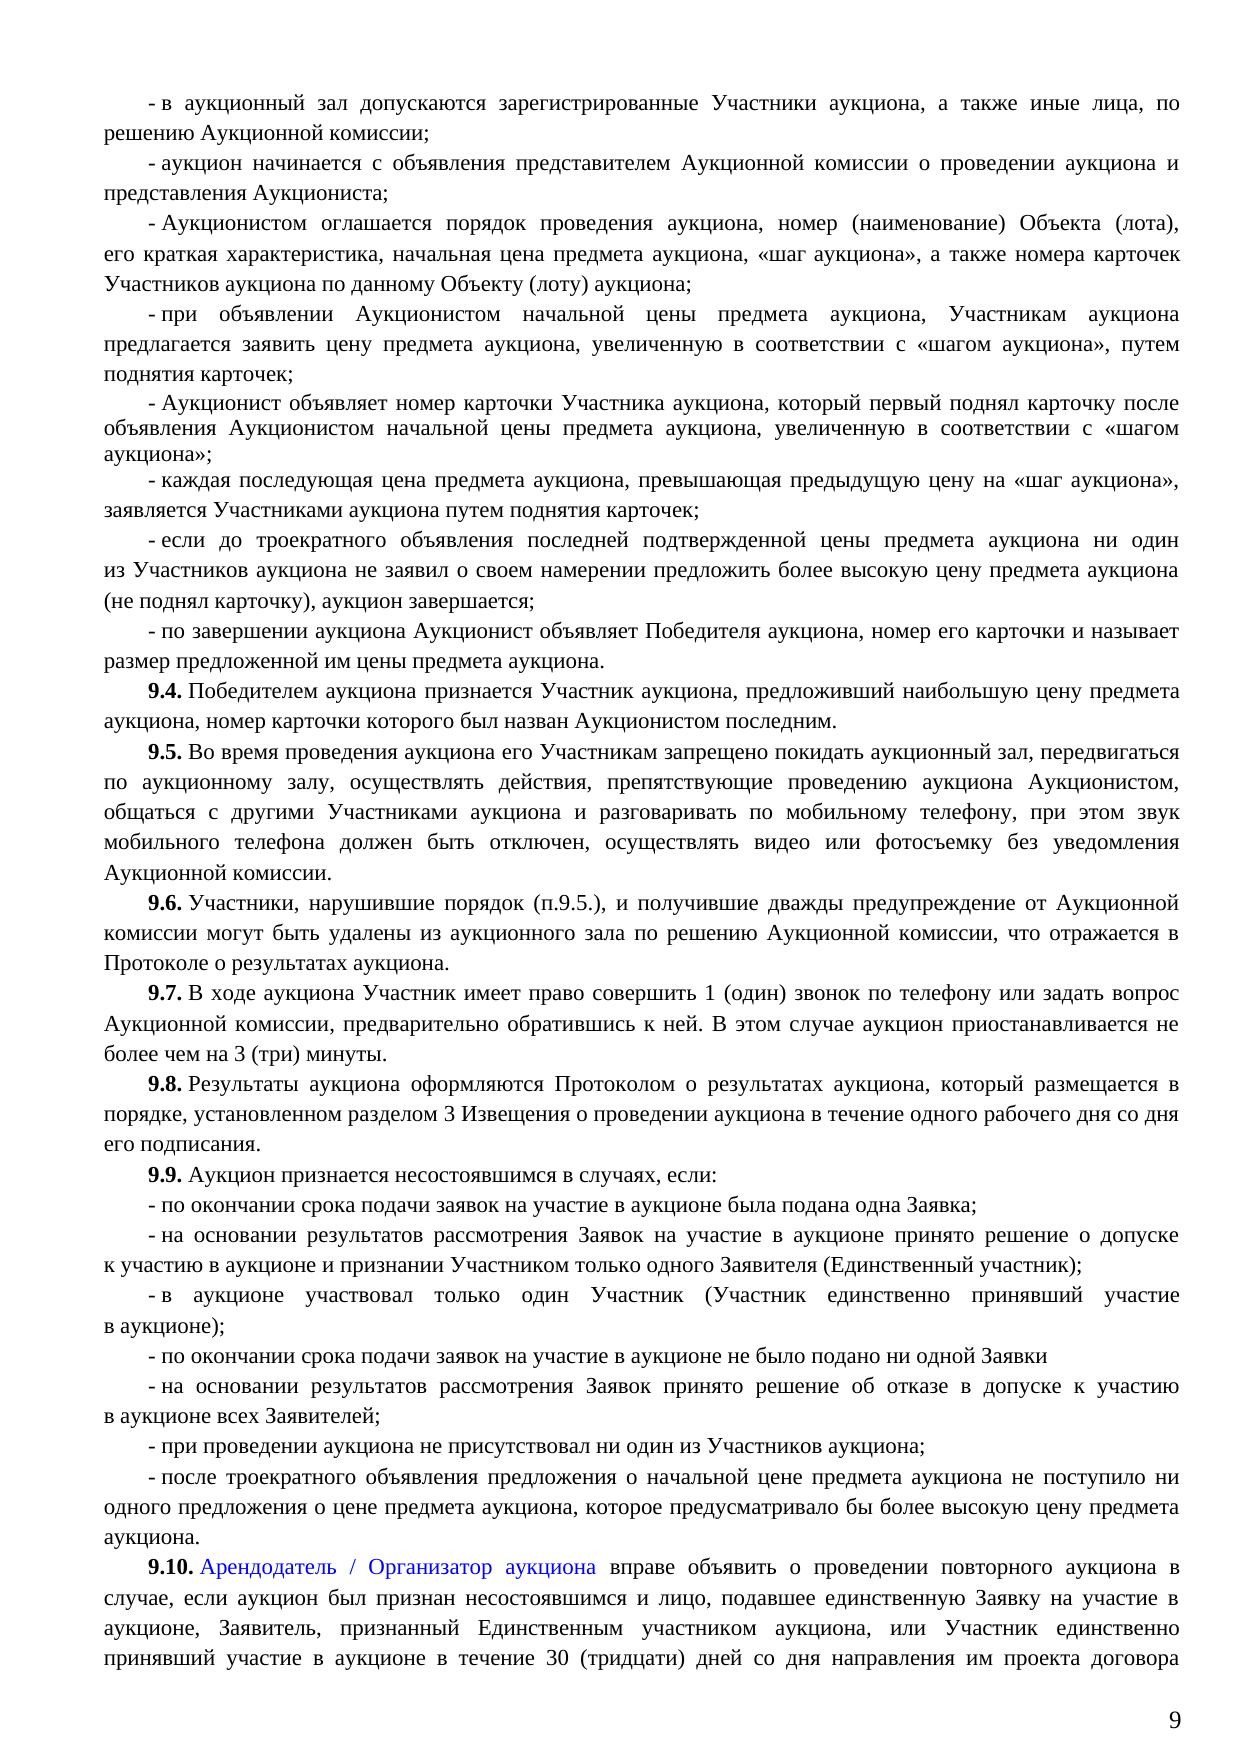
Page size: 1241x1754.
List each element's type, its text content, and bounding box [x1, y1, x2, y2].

text - при проведении аукциона не присутствовал ни один из Участников аукциона; [103, 1433, 1181, 1459]
text - в аукционе участвовал только один Участник (Участник единственно принявший участие в аукционе); [103, 1282, 1181, 1338]
text - каждая последующая цена предмета аукциона, превышающая предыдущую цену на «шаг аукциона», заявляется Участниками аукциона путем поднятия карточек; [103, 466, 1181, 522]
text 9.7. В ходе аукциона Участник имеет право совершить 1 (один) звонок по телефону или задать вопрос Аукционной комиссии, предварительно обратившись к ней. В этом случае аукцион приостанавливается не более чем на 3 (три) минуты. [103, 979, 1181, 1066]
text - аукцион начинается с объявления представителем Аукционной комиссии о проведении аукциона и представления Аукциониста; [103, 149, 1181, 206]
text - по окончании срока подачи заявок на участие в аукционе не было подано ни одной Заявки [103, 1342, 1181, 1368]
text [103, 1553, 1181, 1670]
text - по завершении аукциона Аукционист объявляет Победителя аукциона, номер его карточки и называет размер предложенной им цены предмета аукциона. [103, 617, 1181, 673]
text - при объявлении Аукционистом начальной цены предмета аукциона, Участникам аукциона предлагается заявить цену предмета аукциона, увеличенную в соответствии с «шагом аукциона», путем поднятия карточек; [103, 300, 1181, 387]
text - после троекратного объявления предложения о начальной цене предмета аукциона не поступило ни одного предложения о цене предмета аукциона, которое предусматривало бы более высокую цену предмета аукциона. [103, 1463, 1181, 1549]
text - на основании результатов рассмотрения Заявок на участие в аукционе принято решение о допуске к участию в аукционе и признании Участником только одного Заявителя (Единственный участник); [103, 1221, 1181, 1278]
text - Аукционистом оглашается порядок проведения аукциона, номер (наименование) Объекта (лота), его краткая характеристика, начальная цена предмета аукциона, «шаг аукциона», а также номера карточек Участников аукциона по данному Объекту (лоту) аукциона; [103, 209, 1181, 296]
text 9.6. Участники, нарушившие порядок (п.9.5.), и получившие дважды предупреждение от Аукционной комиссии могут быть удалены из аукционного зала по решению Аукционной комиссии, что отражается в Протоколе о результатах аукциона. [103, 889, 1181, 976]
text 9.8. Результаты аукциона оформляются Протоколом о результатах аукциона, который размещается в порядке, установленном разделом 3 Извещения о проведении аукциона в течение одного рабочего дня со дня его подписания. [103, 1070, 1181, 1157]
text - если до троекратного объявления последней подтвержденной цены предмета аукциона ни один из Участников аукциона не заявил о своем намерении предложить более высокую цену предмета аукциона (не поднял карточку), аукцион завершается; [103, 526, 1181, 613]
text - Аукционист объявляет номер карточки Участника аукциона, который первый поднял карточку после объявления Аукционистом начальной цены предмета аукциона, увеличенную в соответствии с «шагом аукциона»; [103, 391, 1181, 466]
text 9.4. Победителем аукциона признается Участник аукциона, предложивший наибольшую цену предмета аукциона, номер карточки которого был назван Аукционистом последним. [103, 677, 1181, 734]
text 9.9. Аукцион признается несостоявшимся в случаях, если: [103, 1161, 1181, 1187]
text 9.5. Во время проведения аукциона его Участникам запрещено покидать аукционный зал, передвигаться по аукционному залу, осуществлять действия, препятствующие проведению аукциона Аукционистом, общаться с другими Участниками аукциона и разговаривать по мобильному телефону, при этом звук мобильного телефона должен быть отключен, осуществлять видео или фотосъемку без уведомления Аукционной комиссии. [103, 738, 1181, 885]
text - в аукционный зал допускаются зарегистрированные Участники аукциона, а также иные лица, по решению Аукционной комиссии; [103, 89, 1181, 145]
text - по окончании срока подачи заявок на участие в аукционе была подана одна Заявка; [103, 1191, 1181, 1217]
text - на основании результатов рассмотрения Заявок принято решение об отказе в допуске к участию в аукционе всех Заявителей; [103, 1372, 1181, 1429]
